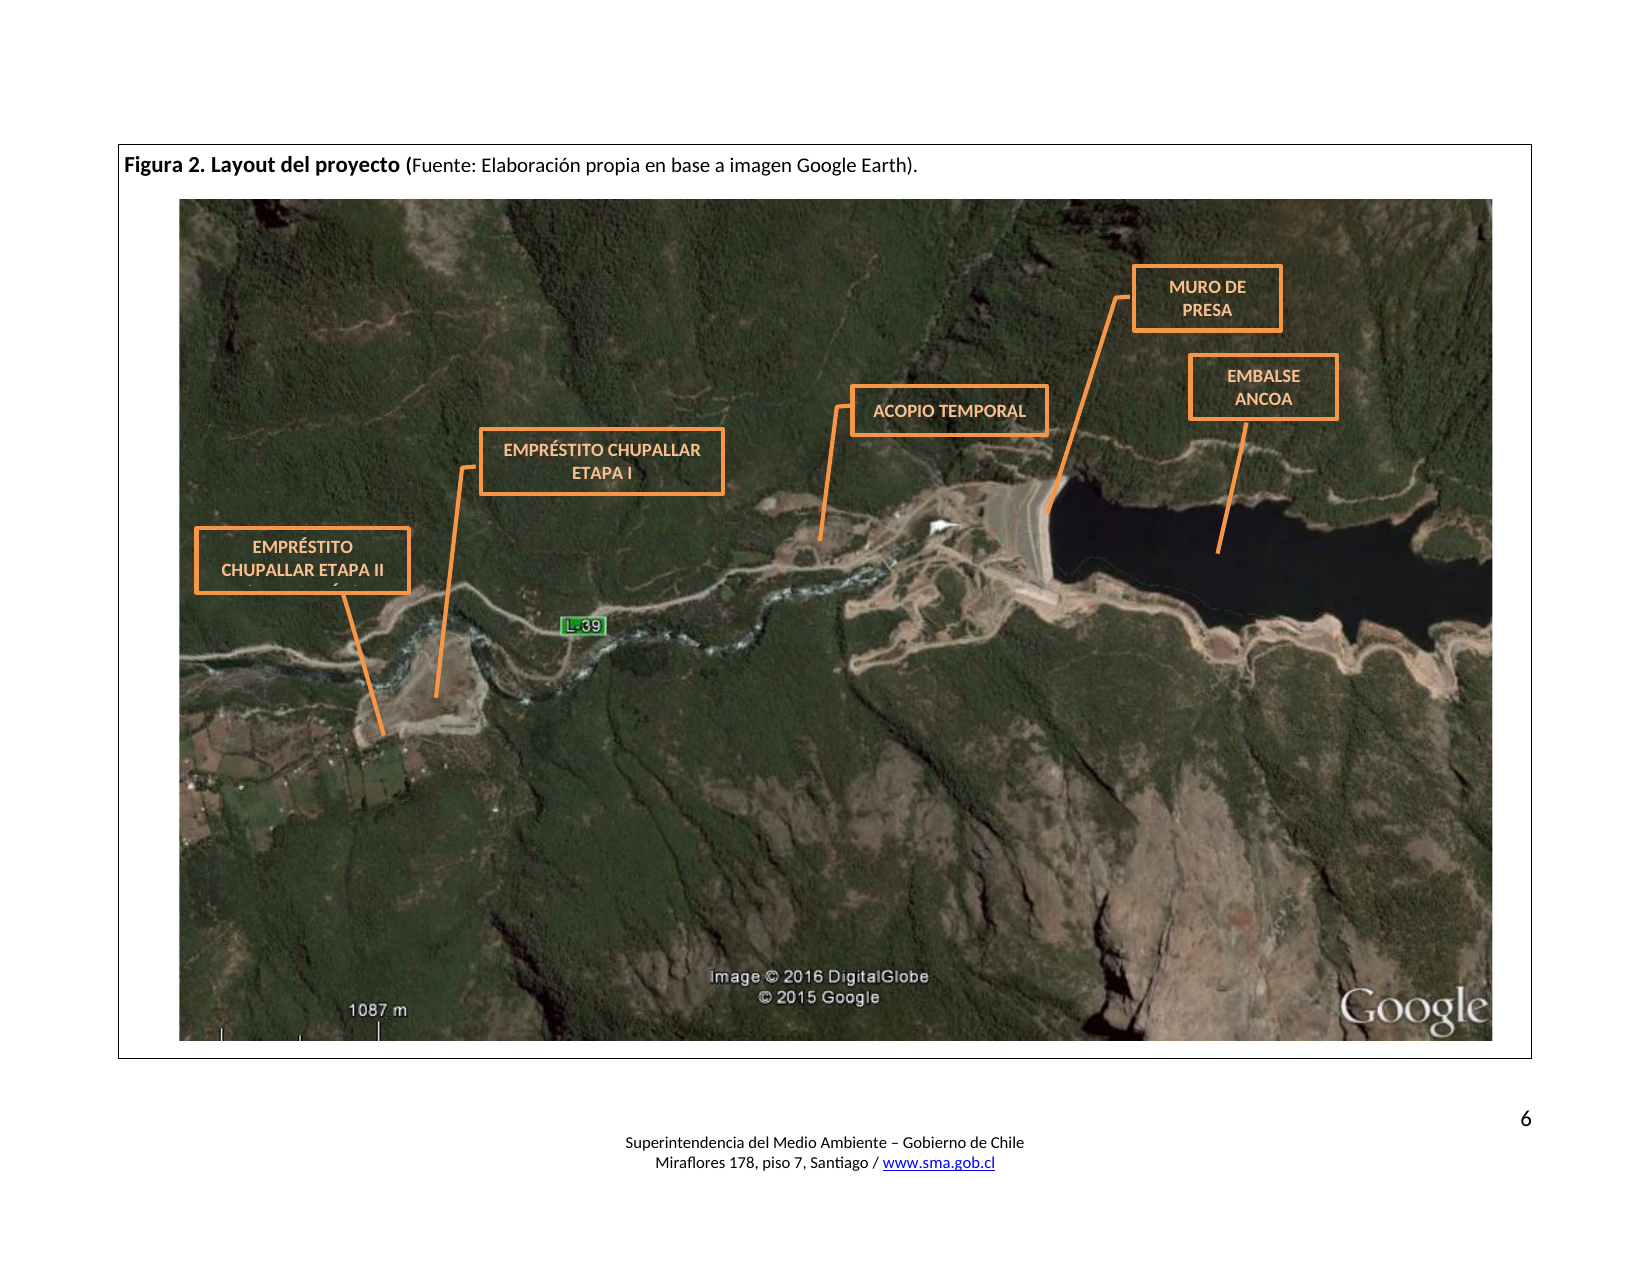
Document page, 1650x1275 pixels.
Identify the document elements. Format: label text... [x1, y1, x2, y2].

table_header Figura 2. Layout del proyecto (Fuente: Elaboración propia en base a imagen Google Earth). [119, 145, 1531, 1058]
picture [179, 199, 1493, 1041]
